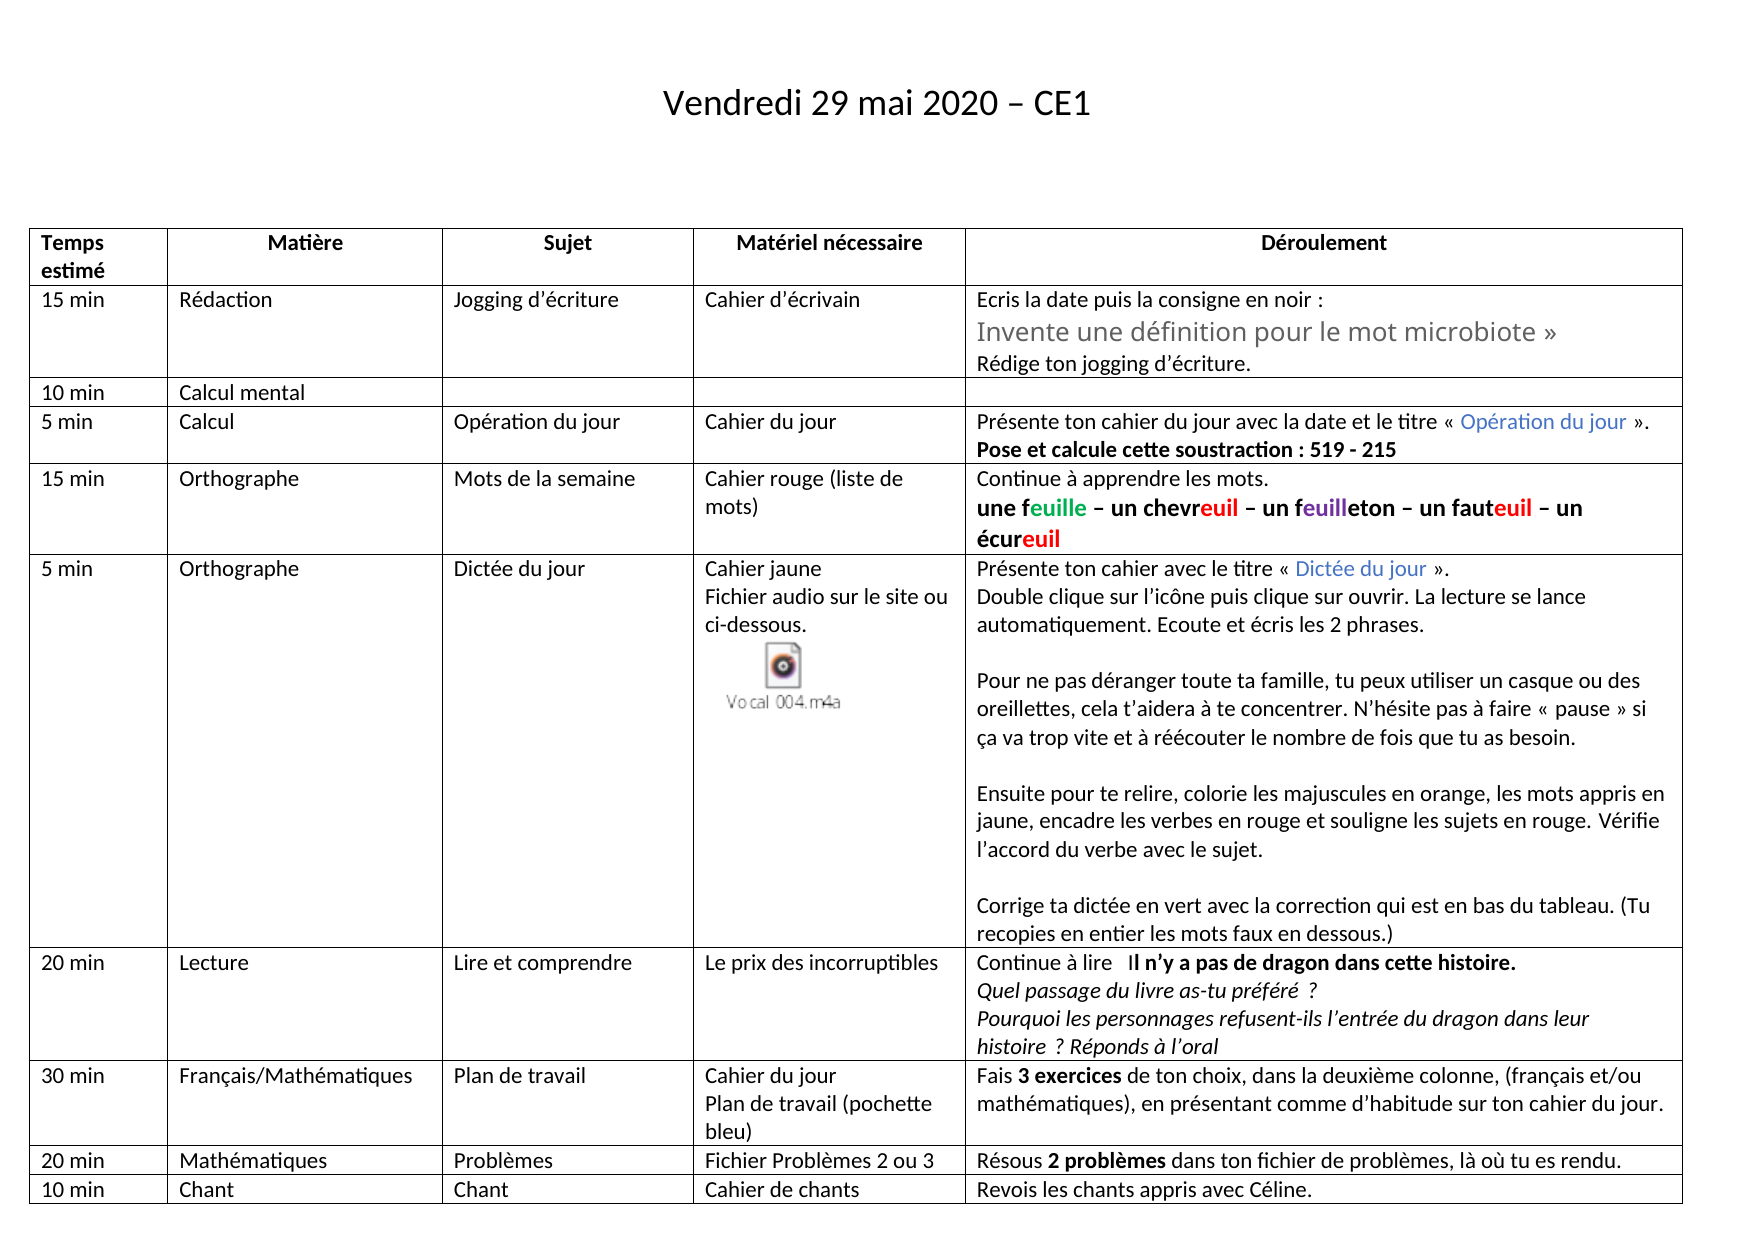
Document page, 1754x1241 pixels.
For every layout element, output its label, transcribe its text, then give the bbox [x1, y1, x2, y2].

table_cell 15 min [30, 464, 167, 553]
table_cell Cahier du jour [694, 407, 965, 463]
table_cell Lecture [168, 948, 442, 1060]
table_cell Dictée du jour [443, 555, 693, 947]
table_cell 20 min [30, 948, 167, 1060]
table_header Matériel nécessaire [694, 229, 965, 284]
table_cell Problèmes [443, 1146, 693, 1174]
table_cell Jogging d’écriture [443, 286, 693, 377]
table_cell Cahier rouge (liste de mots) [694, 464, 965, 553]
table_cell Résous 2 problèmes dans ton fichier de problèmes, là où tu es rendu. [966, 1146, 1682, 1174]
table_cell Le prix des incorruptibles [694, 948, 965, 1060]
table_cell Présente ton cahier avec le titre « Dictée du jour ». Double clique sur l’icône puis clique sur ouvrir. La lecture se lance automatiquement. Ecoute et écris les 2 phrases. Pour ne pas déranger toute ta famille, tu peux utiliser un casque ou des oreillettes, cela t’aidera à te concentrer. N’hésite pas à faire « pause » si ça va trop vite et à réécouter le nombre de fois que tu as besoin. Ensuite pour te relire, colorie les majuscules en orange, les mots appris en jaune, encadre les verbes en rouge et souligne les sujets en rouge. Vérifie l’accord du verbe avec le sujet. Corrige ta dictée en vert avec la correction qui est en bas du tableau. (Tu recopies en entier les mots faux en dessous.) [966, 555, 1682, 947]
table_cell Revois les chants appris avec Céline. [966, 1175, 1682, 1203]
table_cell [694, 378, 965, 406]
table_cell 5 min [30, 555, 167, 947]
table_cell 10 min [30, 378, 167, 406]
table_cell 10 min [30, 1175, 167, 1203]
table_cell Cahier du jour Plan de travail (pochette bleu) [694, 1061, 965, 1145]
table_header Matière [168, 229, 442, 284]
table_cell Ecris la date puis la consigne en noir : Invente une définition pour le mot microbiote » Rédige ton jogging d’écriture. [966, 286, 1682, 377]
table_cell Orthographe [168, 464, 442, 553]
table_cell Continue à lire Il n’y a pas de dragon dans cette histoire. Quel passage du livre as-tu préféré ? Pourquoi les personnages refusent-ils l’entrée du dragon dans leur histoire ? Réponds à l’oral [966, 948, 1682, 1060]
table_cell Rédaction [168, 286, 442, 377]
table_cell Mathématiques [168, 1146, 442, 1174]
table_cell Calcul mental [168, 378, 442, 406]
table_cell Fais 3 exercices de ton choix, dans la deuxième colonne, (français et/ou mathématiques), en présentant comme d’habitude sur ton cahier du jour. [966, 1061, 1682, 1145]
table_cell Cahier de chants [694, 1175, 965, 1203]
text Vendredi 29 mai 2020 – CE1 [29, 79, 1724, 125]
table_cell Opération du jour [443, 407, 693, 463]
table_cell Chant [168, 1175, 442, 1203]
table_cell Orthographe [168, 555, 442, 947]
table_cell 15 min [30, 286, 167, 377]
table_header Déroulement [966, 229, 1682, 284]
table_cell 5 min [30, 407, 167, 463]
table_cell [966, 378, 1682, 406]
table_header Temps estimé [30, 229, 167, 284]
table_cell Continue à apprendre les mots. une feuille – un chevreuil – un feuilleton – un fauteuil – un écureuil [966, 464, 1682, 553]
table_cell Plan de travail [443, 1061, 693, 1145]
table_cell Fichier Problèmes 2 ou 3 [694, 1146, 965, 1174]
table_cell 20 min [30, 1146, 167, 1174]
table_cell 30 min [30, 1061, 167, 1145]
table_cell Mots de la semaine [443, 464, 693, 553]
table_header Sujet [443, 229, 693, 284]
table_cell Calcul [168, 407, 442, 463]
table_cell Cahier jaune Fichier audio sur le site ou ci-dessous. [694, 555, 965, 947]
table_cell [443, 378, 693, 406]
table_cell Présente ton cahier du jour avec la date et le titre « Opération du jour ». Pose et calcule cette soustraction : 519 - 215 [966, 407, 1682, 463]
table_cell Français/Mathématiques [168, 1061, 442, 1145]
table_cell Lire et comprendre [443, 948, 693, 1060]
table_cell Cahier d’écrivain [694, 286, 965, 377]
table_cell Chant [443, 1175, 693, 1203]
